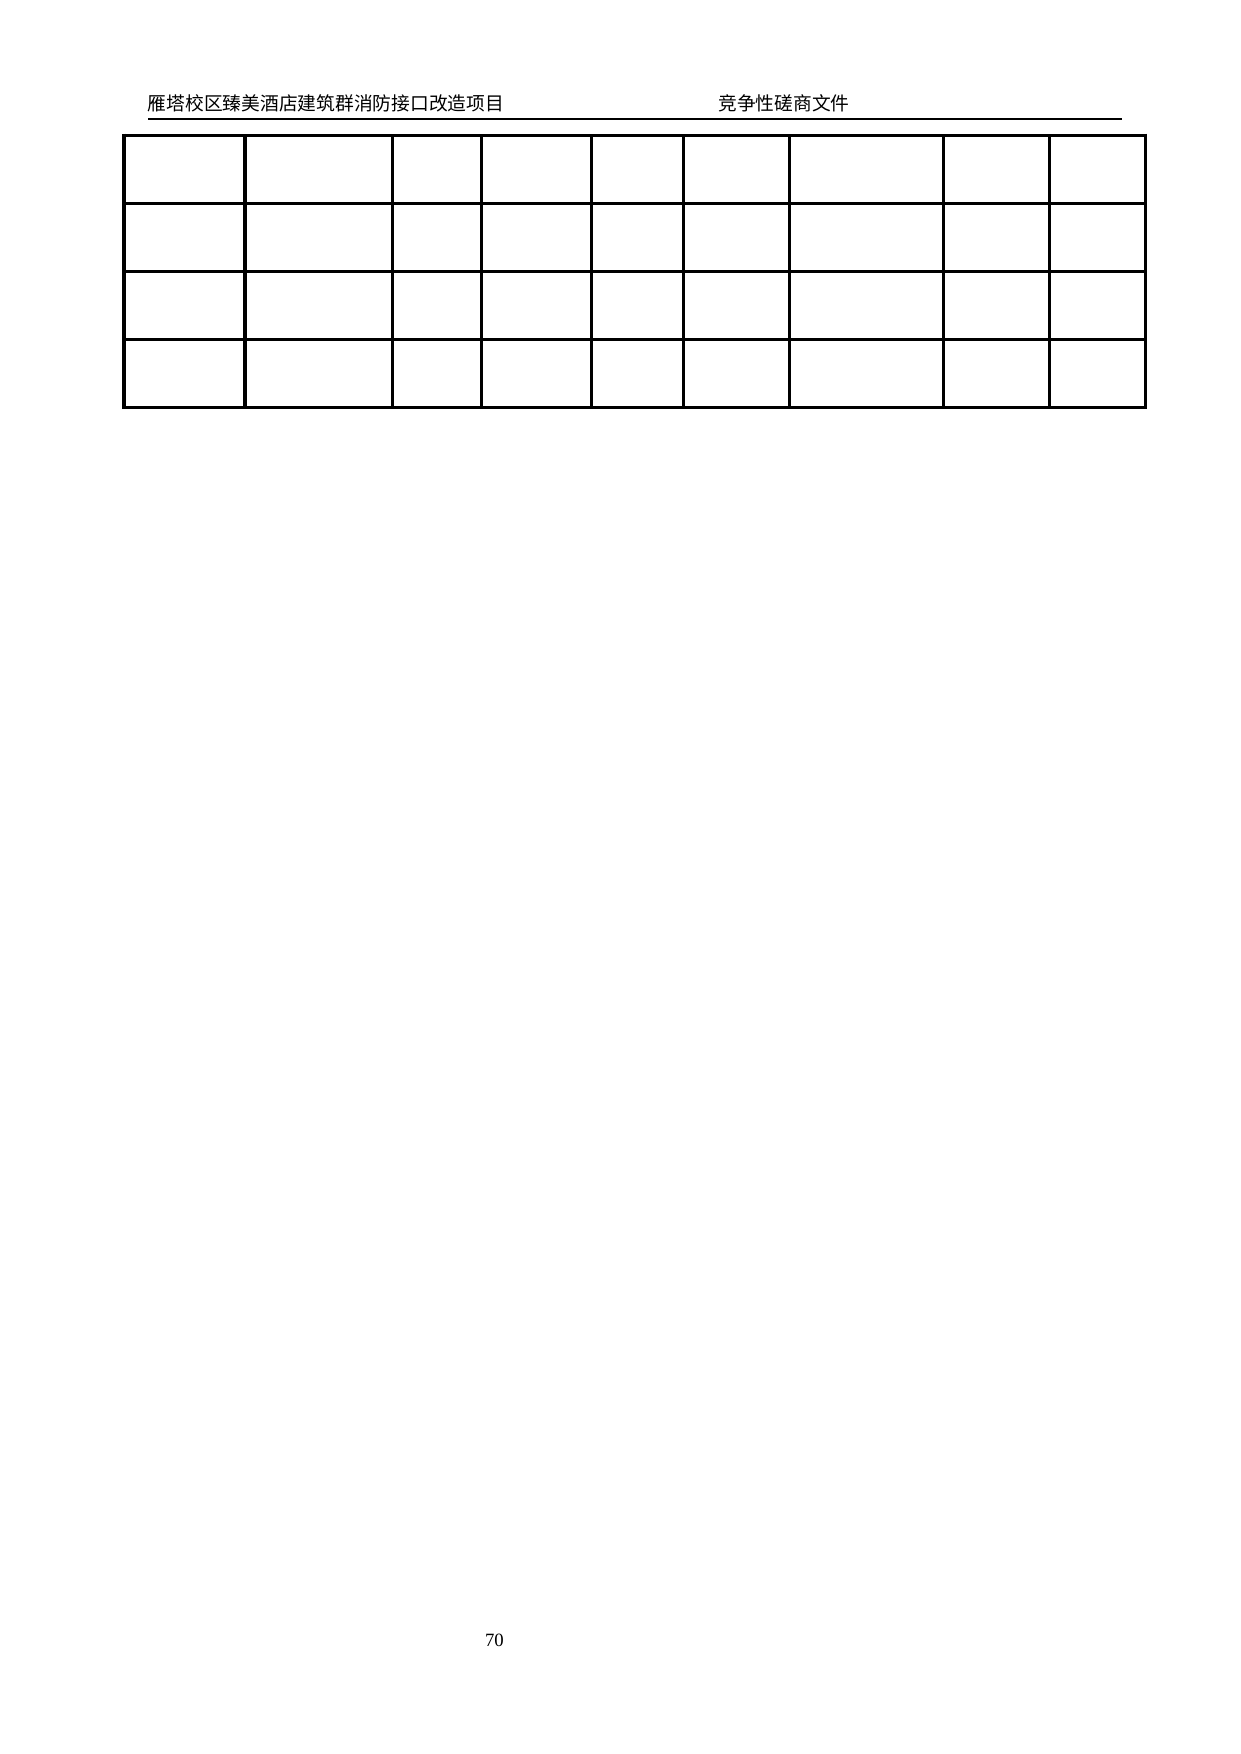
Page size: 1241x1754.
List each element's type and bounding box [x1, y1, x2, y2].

table_cell [247, 273, 391, 338]
table_cell [394, 205, 480, 270]
table_cell [247, 205, 391, 270]
table_cell [247, 341, 391, 406]
table_cell [791, 205, 942, 270]
table_cell [126, 273, 243, 338]
table_cell [945, 341, 1048, 406]
table_cell [1051, 205, 1144, 270]
table_cell [483, 341, 590, 406]
table_cell [593, 137, 682, 202]
table_cell [126, 205, 243, 270]
table_cell [685, 341, 788, 406]
table_cell [593, 205, 682, 270]
table_cell [685, 137, 788, 202]
table_cell [945, 273, 1048, 338]
table_cell [791, 341, 942, 406]
table_cell [394, 341, 480, 406]
table_cell [483, 273, 590, 338]
table_cell [791, 273, 942, 338]
table_cell [394, 273, 480, 338]
table_cell [593, 341, 682, 406]
table_cell [483, 137, 590, 202]
table_cell [593, 273, 682, 338]
table_cell [945, 205, 1048, 270]
table_cell [126, 137, 243, 202]
table_cell [685, 205, 788, 270]
table_cell [685, 273, 788, 338]
table_cell [247, 137, 391, 202]
table_cell [945, 137, 1048, 202]
table_cell [791, 137, 942, 202]
table_cell [394, 137, 480, 202]
table_cell [1051, 341, 1144, 406]
table_cell [1051, 273, 1144, 338]
table_cell [1051, 137, 1144, 202]
table_cell [483, 205, 590, 270]
table_cell [126, 341, 243, 406]
